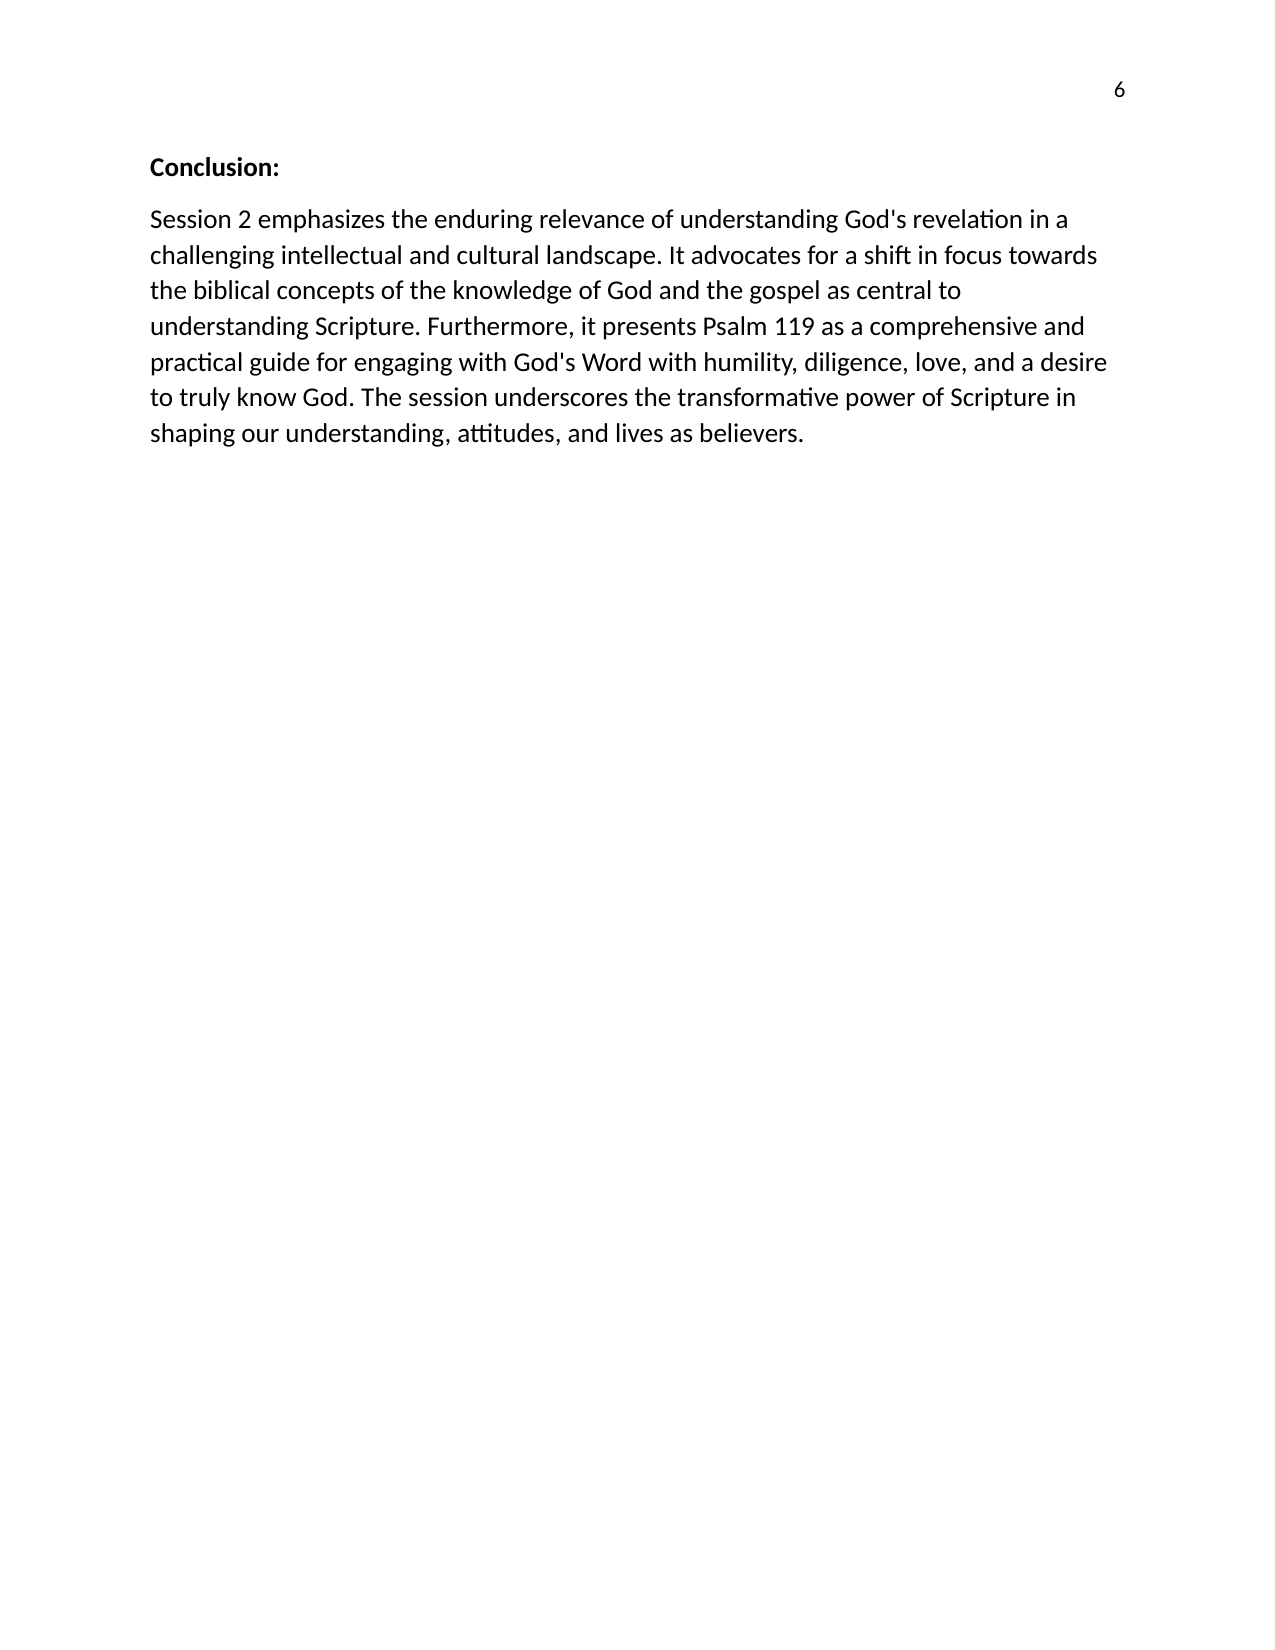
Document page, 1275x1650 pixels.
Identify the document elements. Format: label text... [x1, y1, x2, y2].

text Conclusion: [150, 150, 1125, 183]
text Session 2 emphasizes the enduring relevance of understanding God's revelation in a challenging intellectual and cultural landscape. It advocates for a shift in focus towards the biblical concepts of the knowledge of God and the gospel as central to understanding Scripture. Furthermore, it presents Psalm 119 as a comprehensive and practical guide for engaging with God's Word with humility, diligence, love, and a desire to truly know God. The session underscores the transformative power of Scripture in shaping our understanding, attitudes, and lives as believers. [150, 202, 1125, 449]
